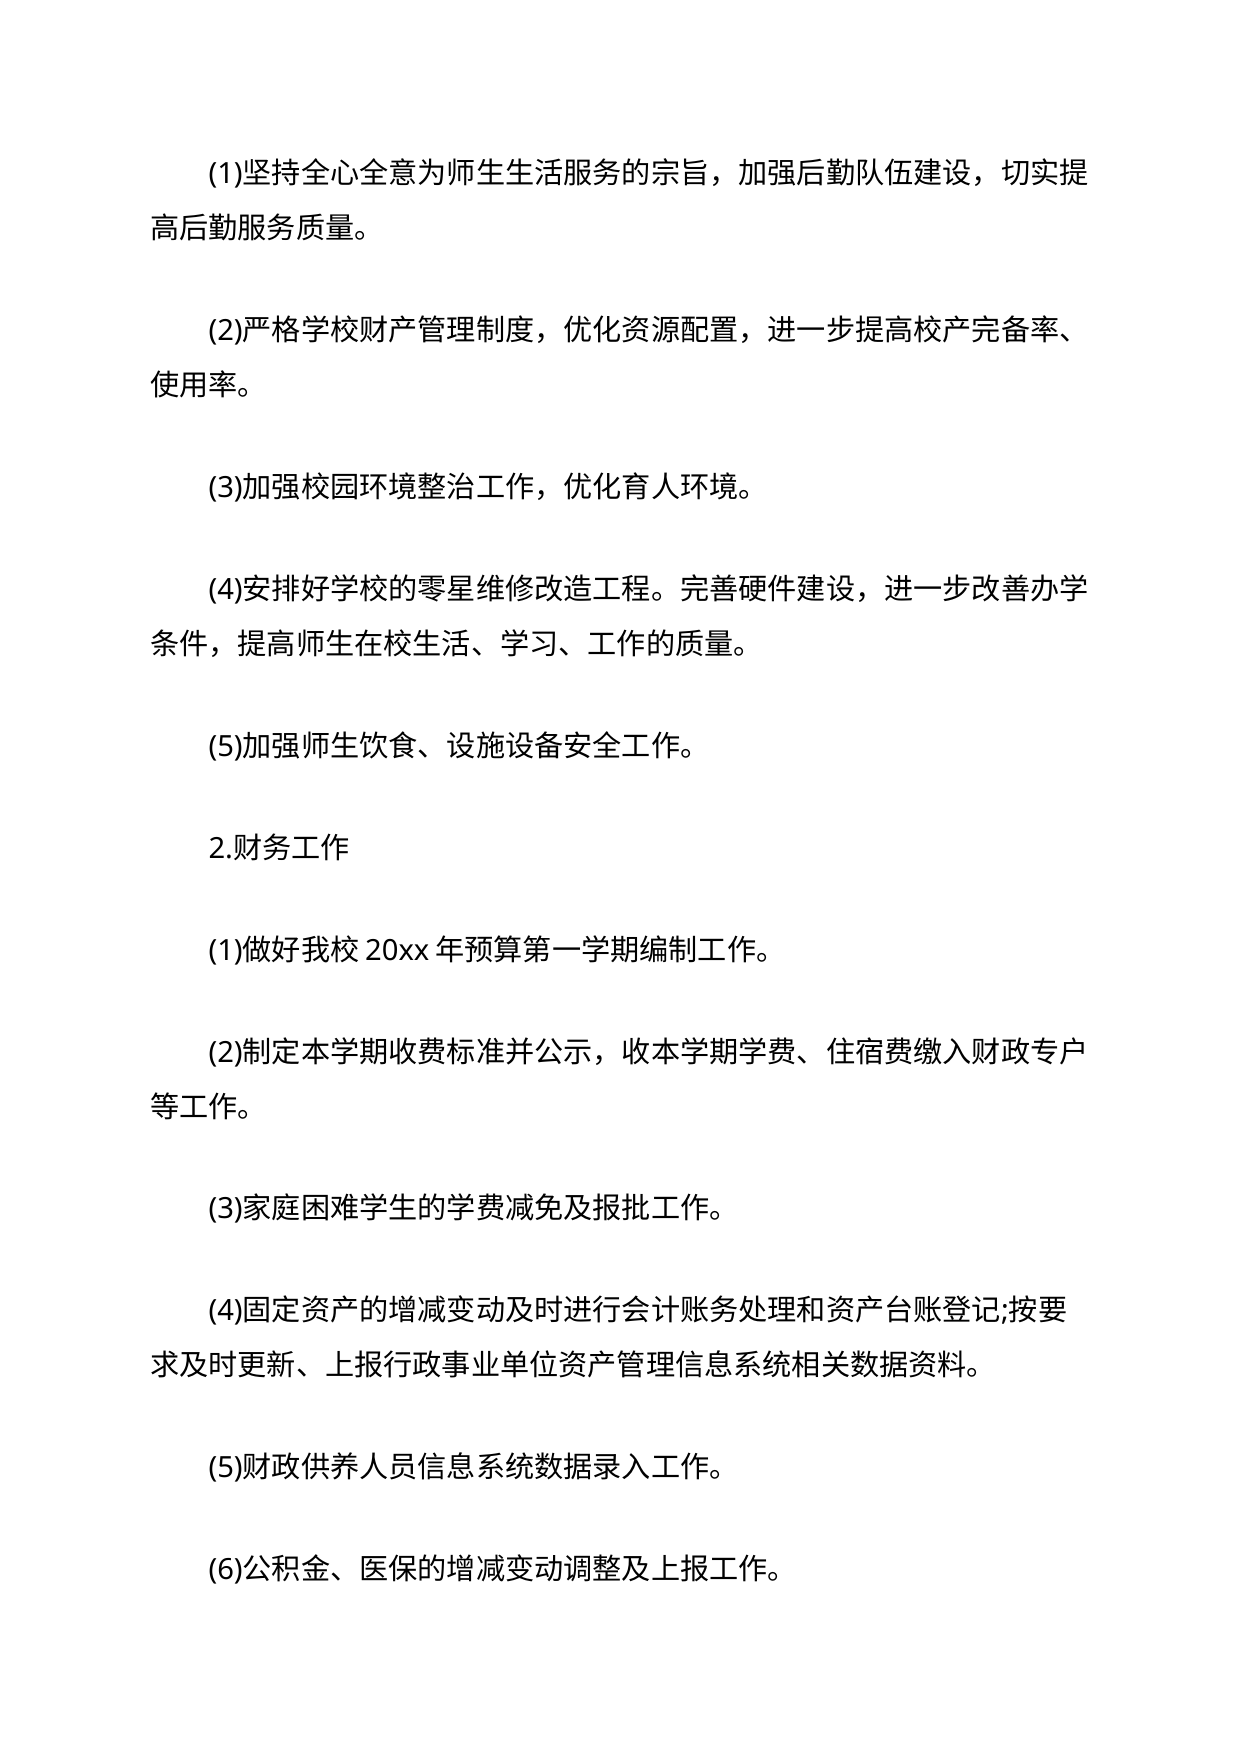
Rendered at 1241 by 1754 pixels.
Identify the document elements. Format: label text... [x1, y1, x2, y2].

text (3)加强校园环境整治工作，优化育人环境。 [150, 463, 1090, 506]
text (2)严格学校财产管理制度，优化资源配置，进一步提高校产完备率、使用率。 [150, 307, 1090, 404]
text (5)财政供养人员信息系统数据录入工作。 [150, 1444, 1090, 1486]
text (1)坚持全心全意为师生生活服务的宗旨，加强后勤队伍建设，切实提高后勤服务质量。 [150, 150, 1090, 247]
text (5)加强师生饮食、设施设备安全工作。 [150, 722, 1090, 765]
text (1)做好我校20xx年预算第一学期编制工作。 [150, 926, 1090, 969]
text (3)家庭困难学生的学费减免及报批工作。 [150, 1185, 1090, 1227]
text (4)安排好学校的零星维修改造工程。完善硬件建设，进一步改善办学条件，提高师生在校生活、学习、工作的质量。 [150, 566, 1090, 663]
text (2)制定本学期收费标准并公示，收本学期学费、住宿费缴入财政专户等工作。 [150, 1028, 1090, 1126]
text (4)固定资产的增减变动及时进行会计账务处理和资产台账登记;按要求及时更新、上报行政事业单位资产管理信息系统相关数据资料。 [150, 1287, 1090, 1384]
text (6)公积金、医保的增减变动调整及上报工作。 [150, 1546, 1090, 1588]
text 2.财务工作 [150, 824, 1090, 867]
